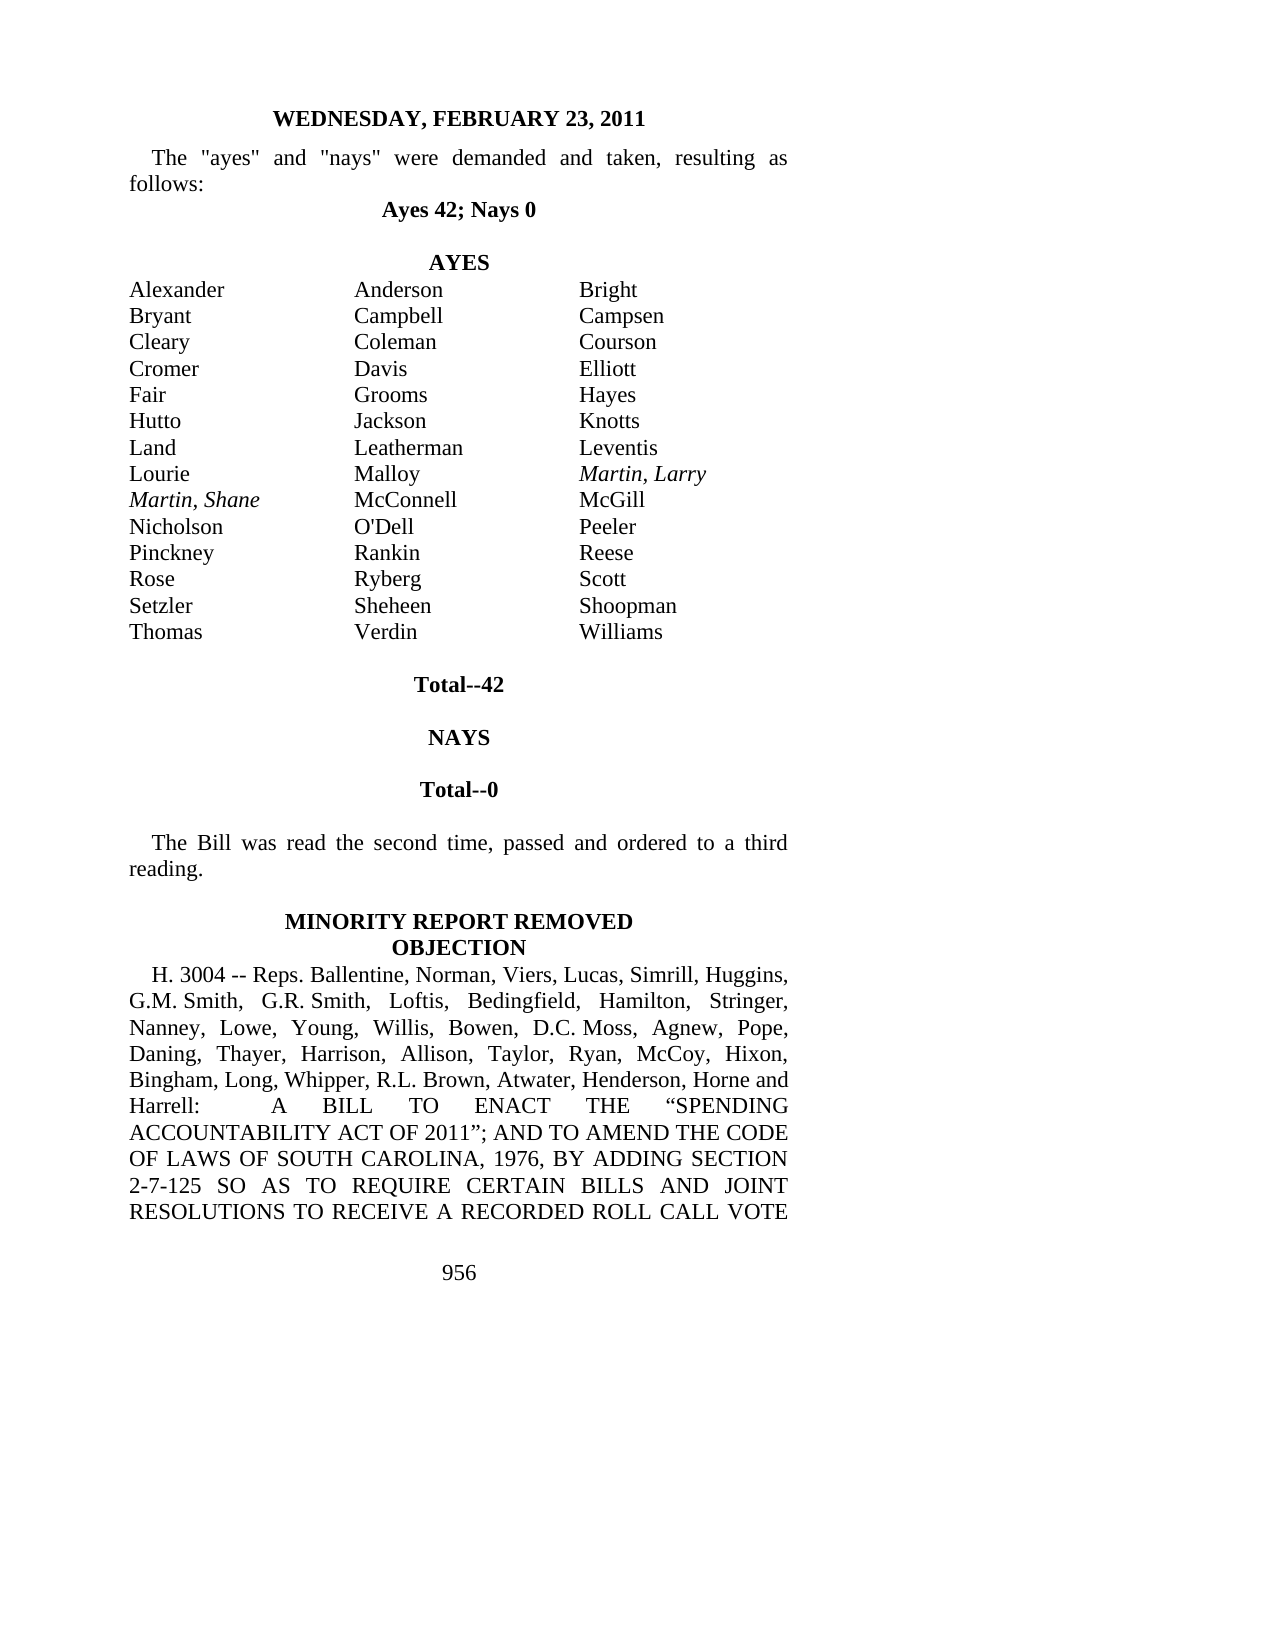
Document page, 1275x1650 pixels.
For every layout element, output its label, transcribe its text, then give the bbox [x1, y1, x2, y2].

text Nicholson O'Dell Peeler [129, 513, 789, 539]
text Setzler Sheheen Shoopman [129, 592, 789, 618]
text Land Leatherman Leventis [129, 434, 789, 460]
text Bryant Campbell Campsen [129, 302, 789, 328]
text Total--42 [129, 671, 789, 697]
text Cromer Davis Elliott [129, 355, 789, 381]
text OBJECTION [129, 934, 789, 961]
text Pinckney Rankin Reese [129, 539, 789, 566]
text Alexander Anderson Bright [129, 276, 789, 302]
text Thomas Verdin Williams [129, 618, 789, 644]
text Fair Grooms Hayes [129, 381, 789, 407]
text MINORITY REPORT REMOVED [129, 908, 789, 934]
text Martin, Shane McConnell McGill [129, 486, 789, 513]
text Rose Ryberg Scott [129, 566, 789, 592]
text Total--0 [129, 776, 789, 803]
text The "ayes" and "nays" were demanded and taken, resulting as follows: [129, 144, 789, 197]
text NAYS [129, 724, 789, 750]
text Cleary Coleman Courson [129, 328, 789, 355]
text Hutto Jackson Knotts [129, 407, 789, 434]
text The Bill was read the second time, passed and ordered to a third reading. [129, 829, 789, 882]
text Lourie Malloy Martin, Larry [129, 460, 789, 486]
text AYES [129, 249, 789, 276]
text Ayes 42; Nays 0 [129, 197, 789, 223]
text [129, 961, 789, 1224]
